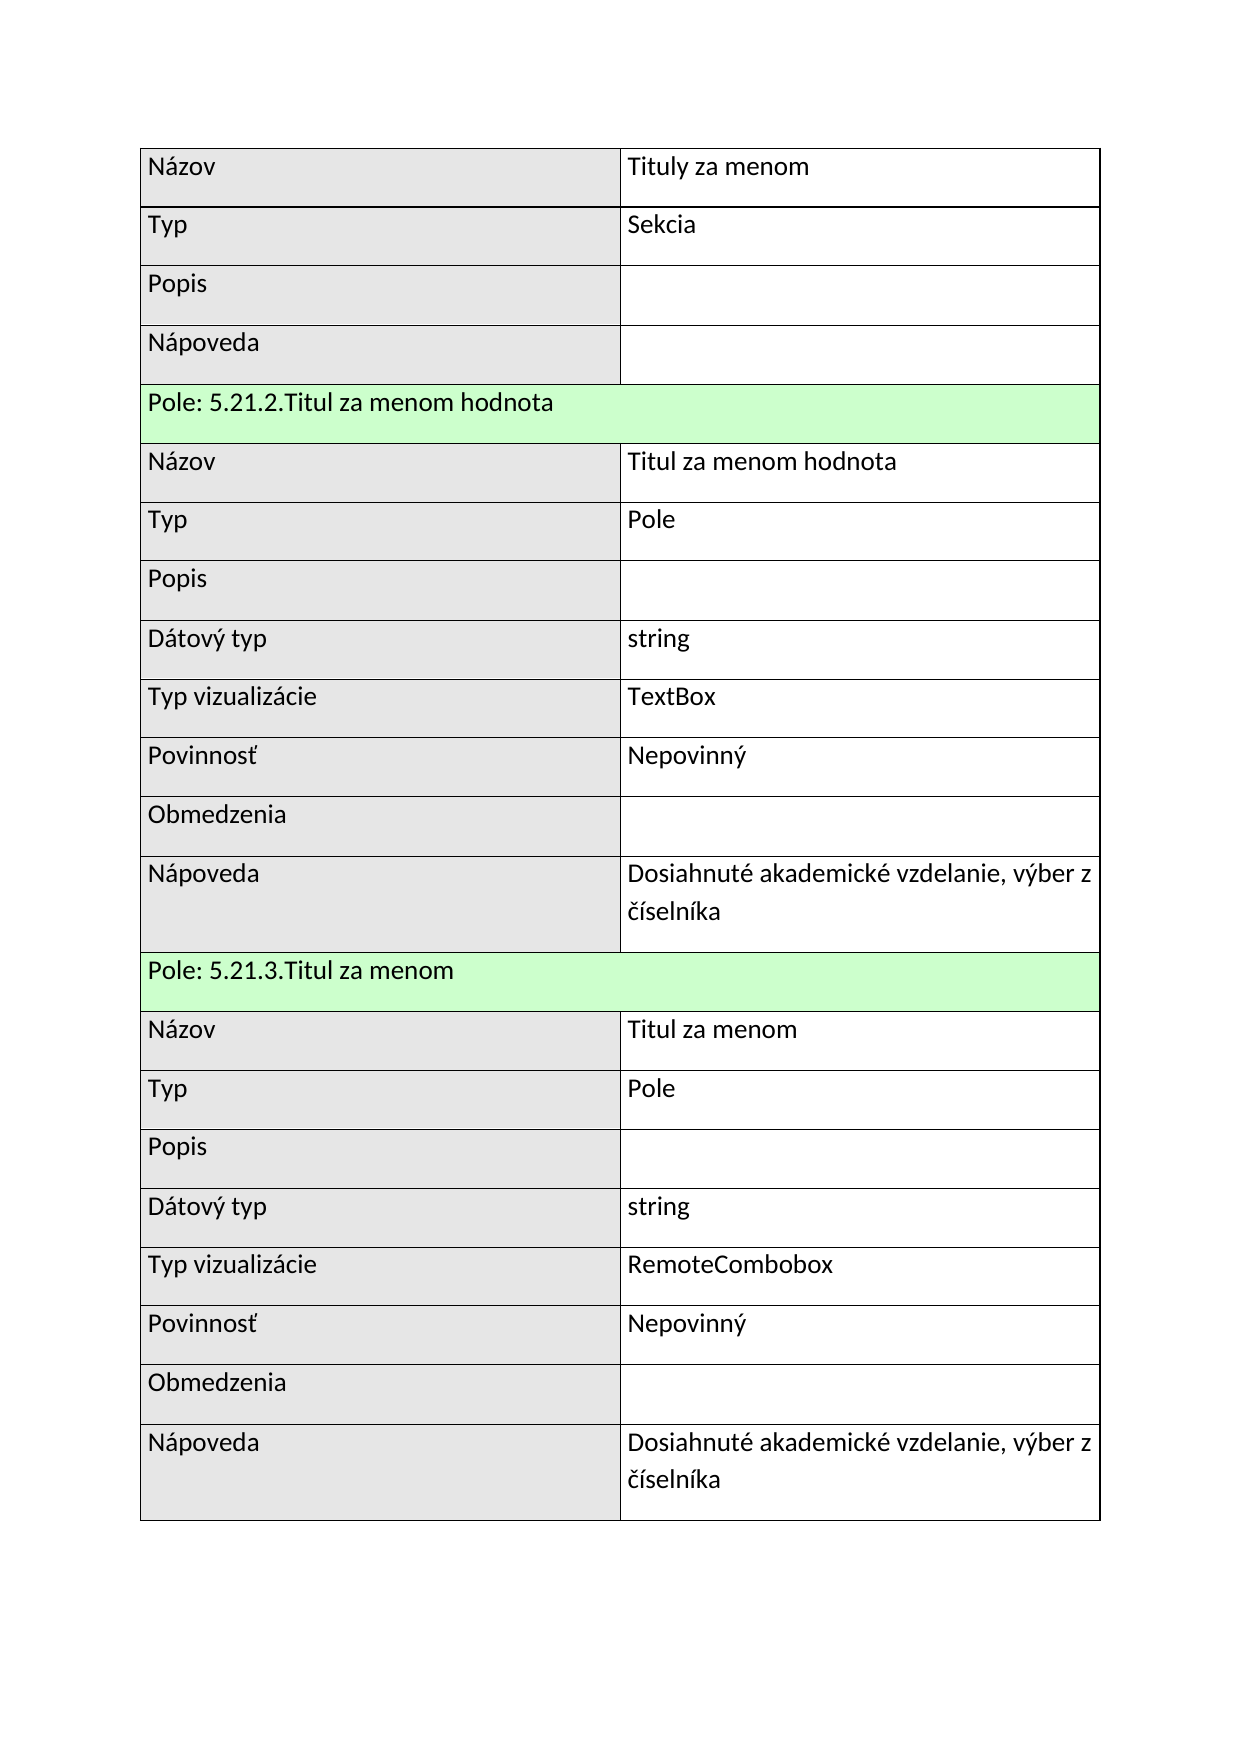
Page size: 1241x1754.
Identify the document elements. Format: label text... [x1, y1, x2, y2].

table_cell Pole: 5.21.2.Titul za menom hodnota [141, 385, 1099, 443]
table_cell Typ vizualizácie [141, 680, 620, 737]
table_cell Typ [141, 503, 620, 560]
table_cell [621, 326, 1099, 384]
table_cell TextBox [621, 680, 1099, 737]
table_cell Typ vizualizácie [141, 1248, 620, 1305]
table_cell [621, 1130, 1099, 1188]
table_cell Dátový typ [141, 1189, 620, 1247]
table_cell Názov [141, 1012, 620, 1070]
table_cell Pole: 5.21.3.Titul za menom [141, 953, 1099, 1011]
table_cell Pole [621, 503, 1099, 560]
table_cell Nepovinný [621, 738, 1099, 796]
table_cell [621, 561, 1099, 620]
table_cell Nápoveda [141, 857, 620, 952]
table_cell Dosiahnuté akademické vzdelanie, výber z číselníka [621, 1425, 1099, 1520]
table_cell Povinnosť [141, 1306, 620, 1364]
table_cell Nápoveda [141, 1425, 620, 1520]
table_cell [621, 797, 1099, 856]
table_cell Typ [141, 208, 620, 265]
table_cell Sekcia [621, 208, 1099, 265]
table_cell Popis [141, 561, 620, 620]
table_cell Názov [141, 444, 620, 502]
table_cell Obmedzenia [141, 797, 620, 856]
table_cell Obmedzenia [141, 1365, 620, 1424]
table_cell [621, 1365, 1099, 1424]
table_cell string [621, 1189, 1099, 1247]
table_cell string [621, 621, 1099, 678]
table_header Názov [141, 149, 620, 206]
table_cell Pole [621, 1071, 1099, 1128]
table_cell Nápoveda [141, 326, 620, 384]
table_cell Titul za menom hodnota [621, 444, 1099, 502]
table_cell Typ [141, 1071, 620, 1128]
table_cell Popis [141, 266, 620, 324]
table_cell Titul za menom [621, 1012, 1099, 1070]
table_cell Povinnosť [141, 738, 620, 796]
table_cell [621, 266, 1099, 324]
table_cell Popis [141, 1130, 620, 1188]
table_cell Dosiahnuté akademické vzdelanie, výber z číselníka [621, 857, 1099, 952]
table_header Tituly za menom [621, 149, 1099, 206]
table_cell Nepovinný [621, 1306, 1099, 1364]
table_cell Dátový typ [141, 621, 620, 678]
table_cell RemoteCombobox [621, 1248, 1099, 1305]
